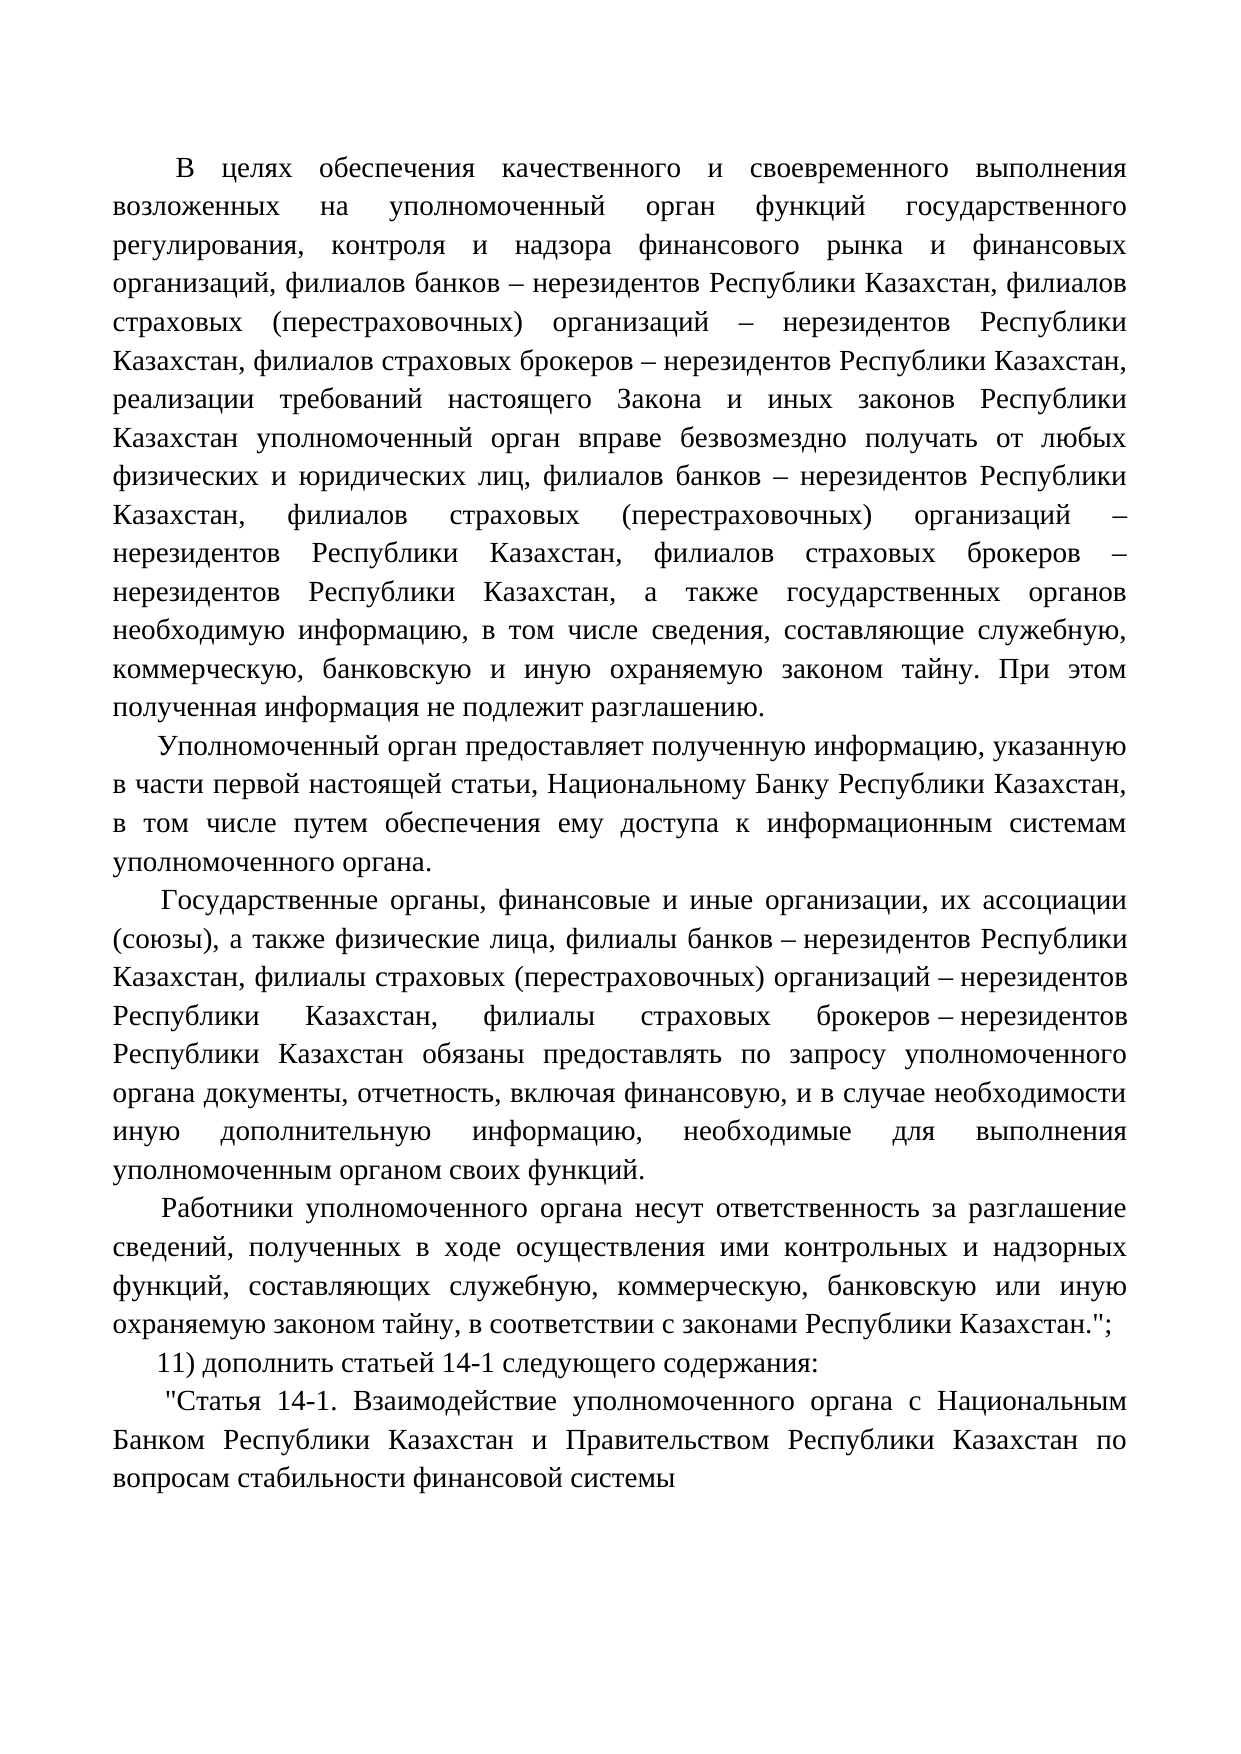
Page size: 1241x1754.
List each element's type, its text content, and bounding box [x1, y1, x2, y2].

text "Статья 14-1. Взаимодействие уполномоченного органа с Национальным Банком Республики Казахстан и Правительством Республики Казахстан по вопросам стабильности финансовой системы [112, 1383, 1128, 1494]
text 11) дополнить статьей 14-1 следующего содержания: [112, 1345, 1128, 1378]
text В целях обеспечения качественного и своевременного выполнения возложенных на уполномоченный орган функций государственного регулирования, контроля и надзора финансового рынка и финансовых организаций, филиалов банков – нерезидентов Республики Казахстан, филиалов страховых (перестраховочных) организаций – нерезидентов Республики Казахстан, филиалов страховых брокеров – нерезидентов Республики Казахстан, реализации требований настоящего Закона и иных законов Республики Казахстан уполномоченный орган вправе безвозмездно получать от любых физических и юридических лиц, филиалов банков – нерезидентов Республики Казахстан, филиалов страховых (перестраховочных) организаций – нерезидентов Республики Казахстан, филиалов страховых брокеров – нерезидентов Республики Казахстан, а также государственных органов необходимую информацию, в том числе сведения, составляющие служебную, коммерческую, банковскую и иную охраняемую законом тайну. При этом полученная информация не подлежит разглашению. [112, 150, 1128, 723]
text Уполномоченный орган предоставляет полученную информацию, указанную в части первой настоящей статьи, Национальному Банку Республики Казахстан, в том числе путем обеспечения ему доступа к информационным системам уполномоченного органа. [112, 728, 1128, 877]
text Государственные органы, финансовые и иные организации, их ассоциации (союзы), а также физические лица, филиалы банков – нерезидентов Республики Казахстан, филиалы страховых (перестраховочных) организаций – нерезидентов Республики Казахстан, филиалы страховых брокеров – нерезидентов Республики Казахстан обязаны предоставлять по запросу уполномоченного органа документы, отчетность, включая финансовую, и в случае необходимости иную дополнительную информацию, необходимые для выполнения уполномоченным органом своих функций. [112, 882, 1128, 1186]
text Работники уполномоченного органа несут ответственность за разглашение сведений, полученных в ходе осуществления ими контрольных и надзорных функций, составляющих служебную, коммерческую, банковскую или иную охраняемую законом тайну, в соответствии с законами Республики Казахстан."; [112, 1191, 1128, 1340]
